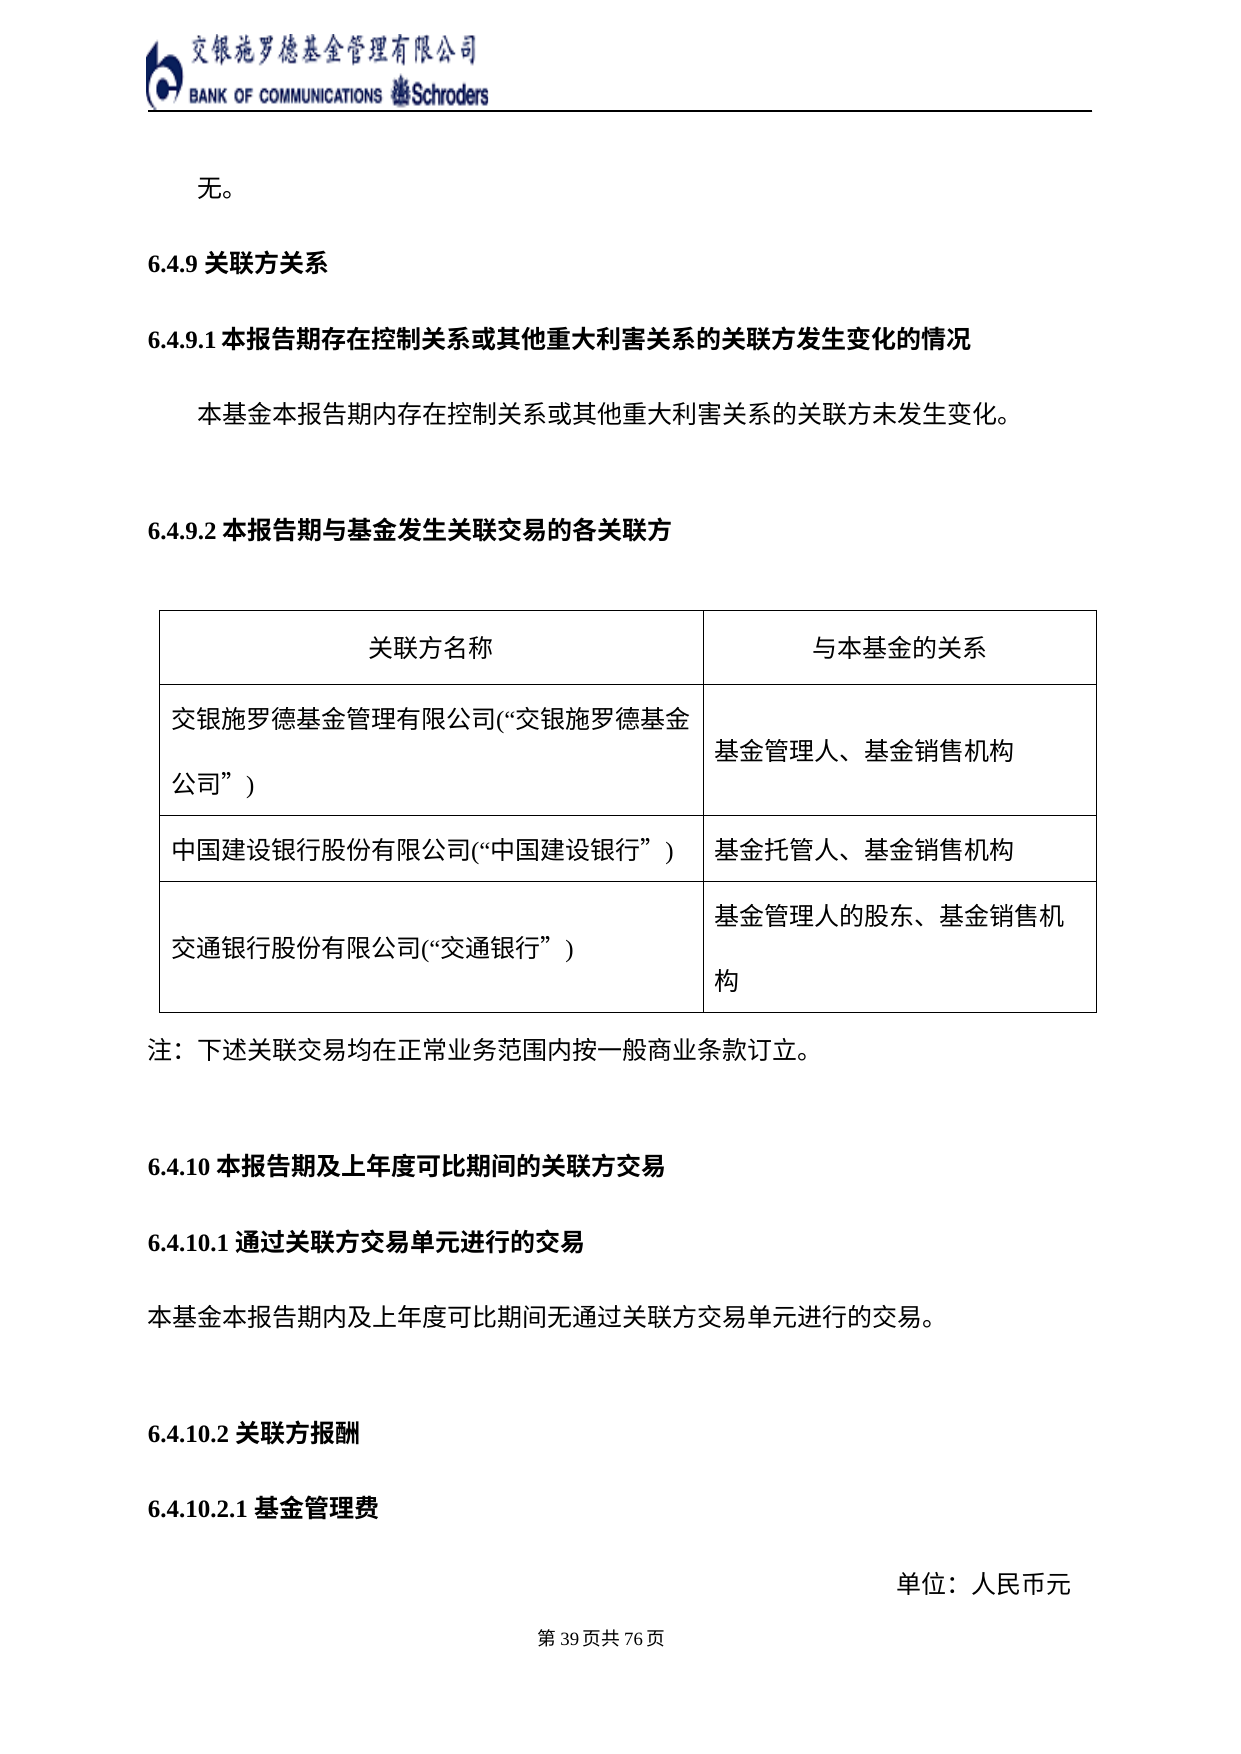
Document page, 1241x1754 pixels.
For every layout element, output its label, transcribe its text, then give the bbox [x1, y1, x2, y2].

table_header 与本基金的关系 [704, 611, 1096, 684]
table_cell 交银施罗德基金管理有限公司(“交银施罗德基金公司”) [160, 685, 703, 815]
table_cell 基金托管人、基金销售机构 [704, 816, 1096, 881]
table_cell 基金管理人的股东、基金销售机构 [704, 882, 1096, 1012]
text 6.4.10.2.1 基金管理费 [148, 1474, 1092, 1539]
text 本基金本报告期内存在控制关系或其他重大利害关系的关联方未发生变化。 [148, 380, 1092, 445]
table_cell 中国建设银行股份有限公司(“中国建设银行”) [160, 816, 703, 881]
text 6.4.9 关联方关系 [148, 229, 1092, 294]
text 注：下述关联交易均在正常业务范围内按一般商业条款订立。 [148, 1016, 1092, 1081]
text 6.4.9.2 本报告期与基金发生关联交易的各关联方 [148, 496, 1092, 561]
text 6.4.9.1本报告期存在控制关系或其他重大利害关系的关联方发生变化的情况 [148, 305, 1092, 370]
picture [146, 34, 489, 110]
table_cell 交通银行股份有限公司(“交通银行”) [160, 882, 703, 1012]
text 6.4.10 本报告期及上年度可比期间的关联方交易 [148, 1132, 1092, 1197]
text 本基金本报告期内及上年度可比期间无通过关联方交易单元进行的交易。 [148, 1283, 1092, 1348]
text 6.4.10.2 关联方报酬 [148, 1399, 1092, 1464]
text 6.4.10.1 通过关联方交易单元进行的交易 [148, 1208, 1092, 1273]
text 无。 [148, 154, 1092, 219]
table_header 关联方名称 [160, 611, 703, 684]
table_cell 基金管理人、基金销售机构 [704, 685, 1096, 815]
text 单位：人民币元 [149, 1550, 1071, 1615]
